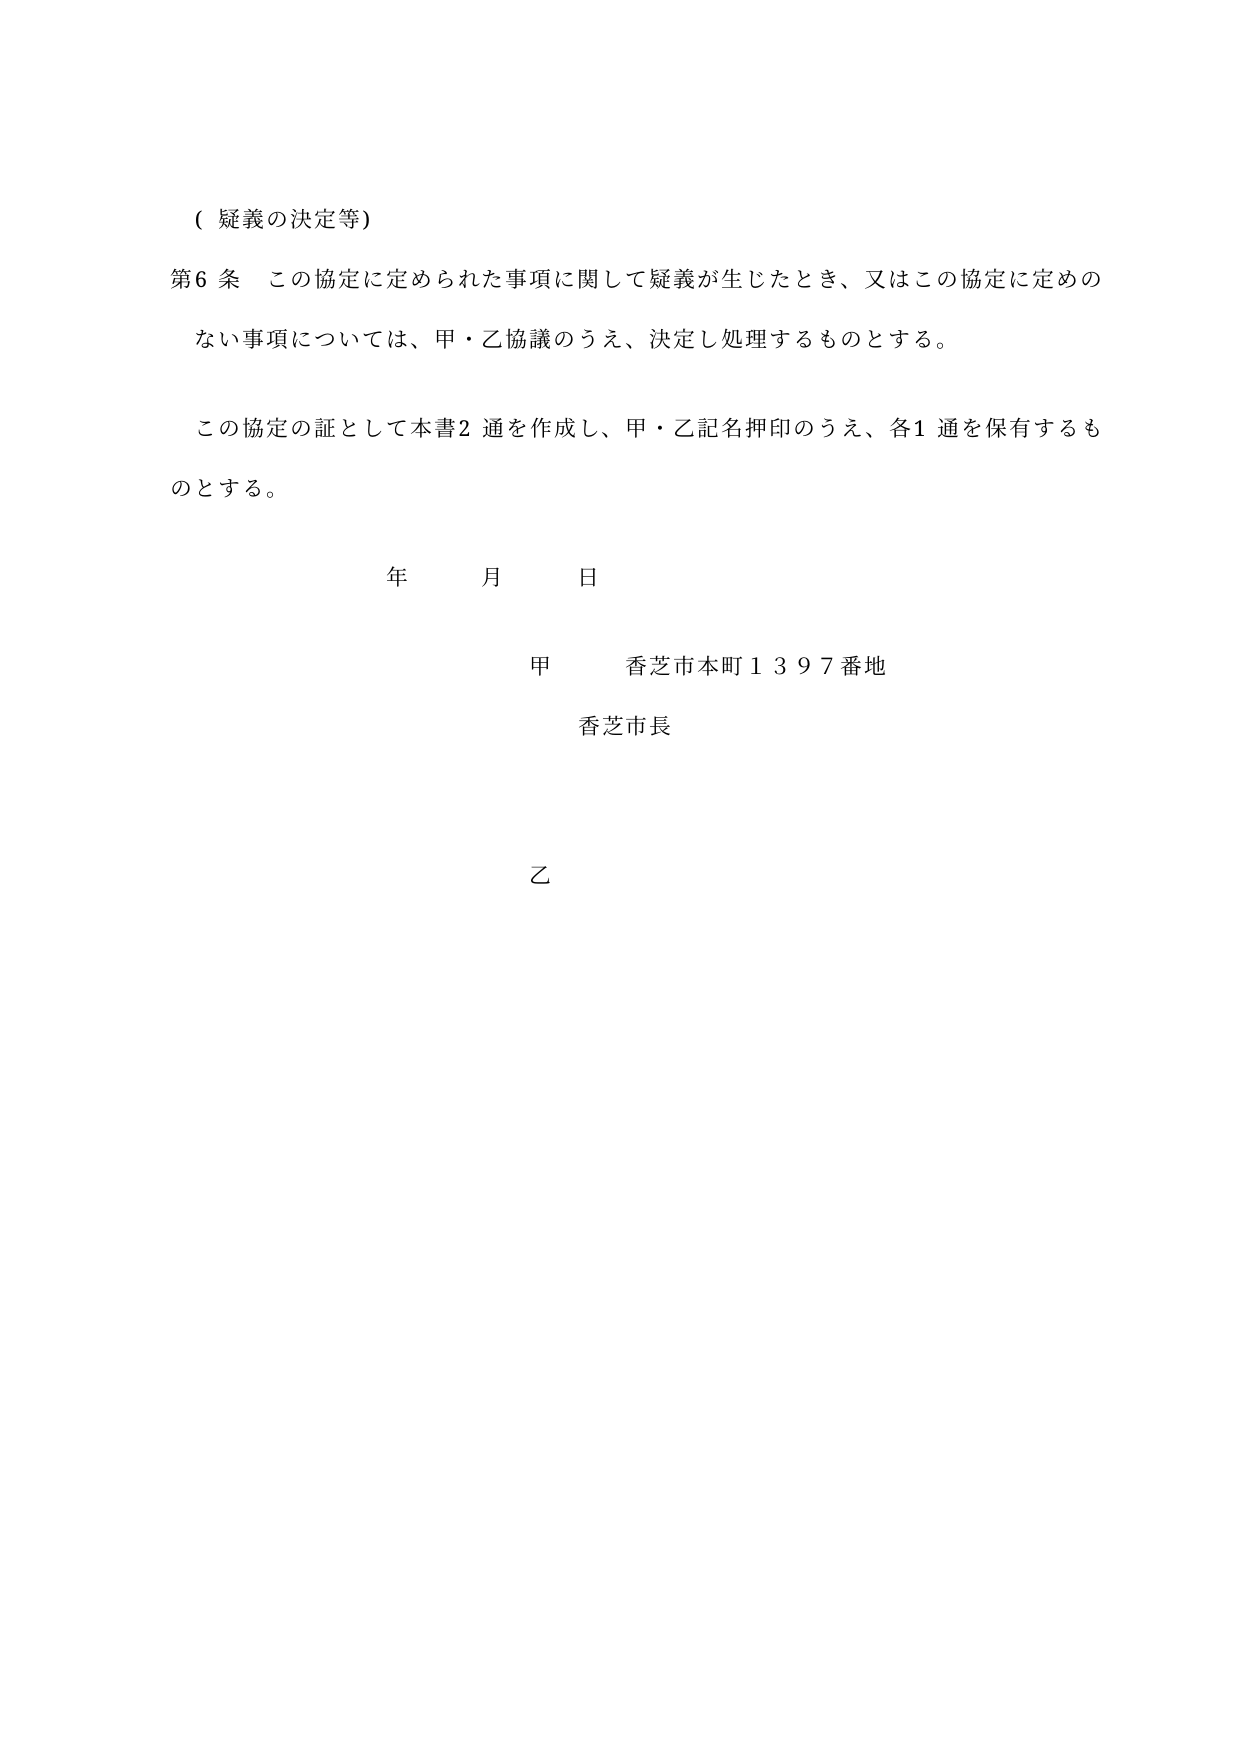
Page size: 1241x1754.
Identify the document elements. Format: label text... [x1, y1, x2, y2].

text この協定の証として本書2通を作成し、甲・乙記名押印のうえ、各1通を保有するものとする。 [171, 397, 1105, 516]
text 第6条 この協定に定められた事項に関して疑義が生じたとき、又はこの協定に定めのない事項については、甲・乙協議のうえ、決定し処理するものとする。 [171, 248, 1105, 367]
text 年 月 日 [171, 546, 1105, 606]
text 甲 香芝市本町１３９７番地 [171, 636, 1105, 695]
text 乙 [171, 844, 1105, 904]
text 香芝市長 [171, 695, 1012, 755]
text (疑義の決定等) [171, 189, 1105, 248]
